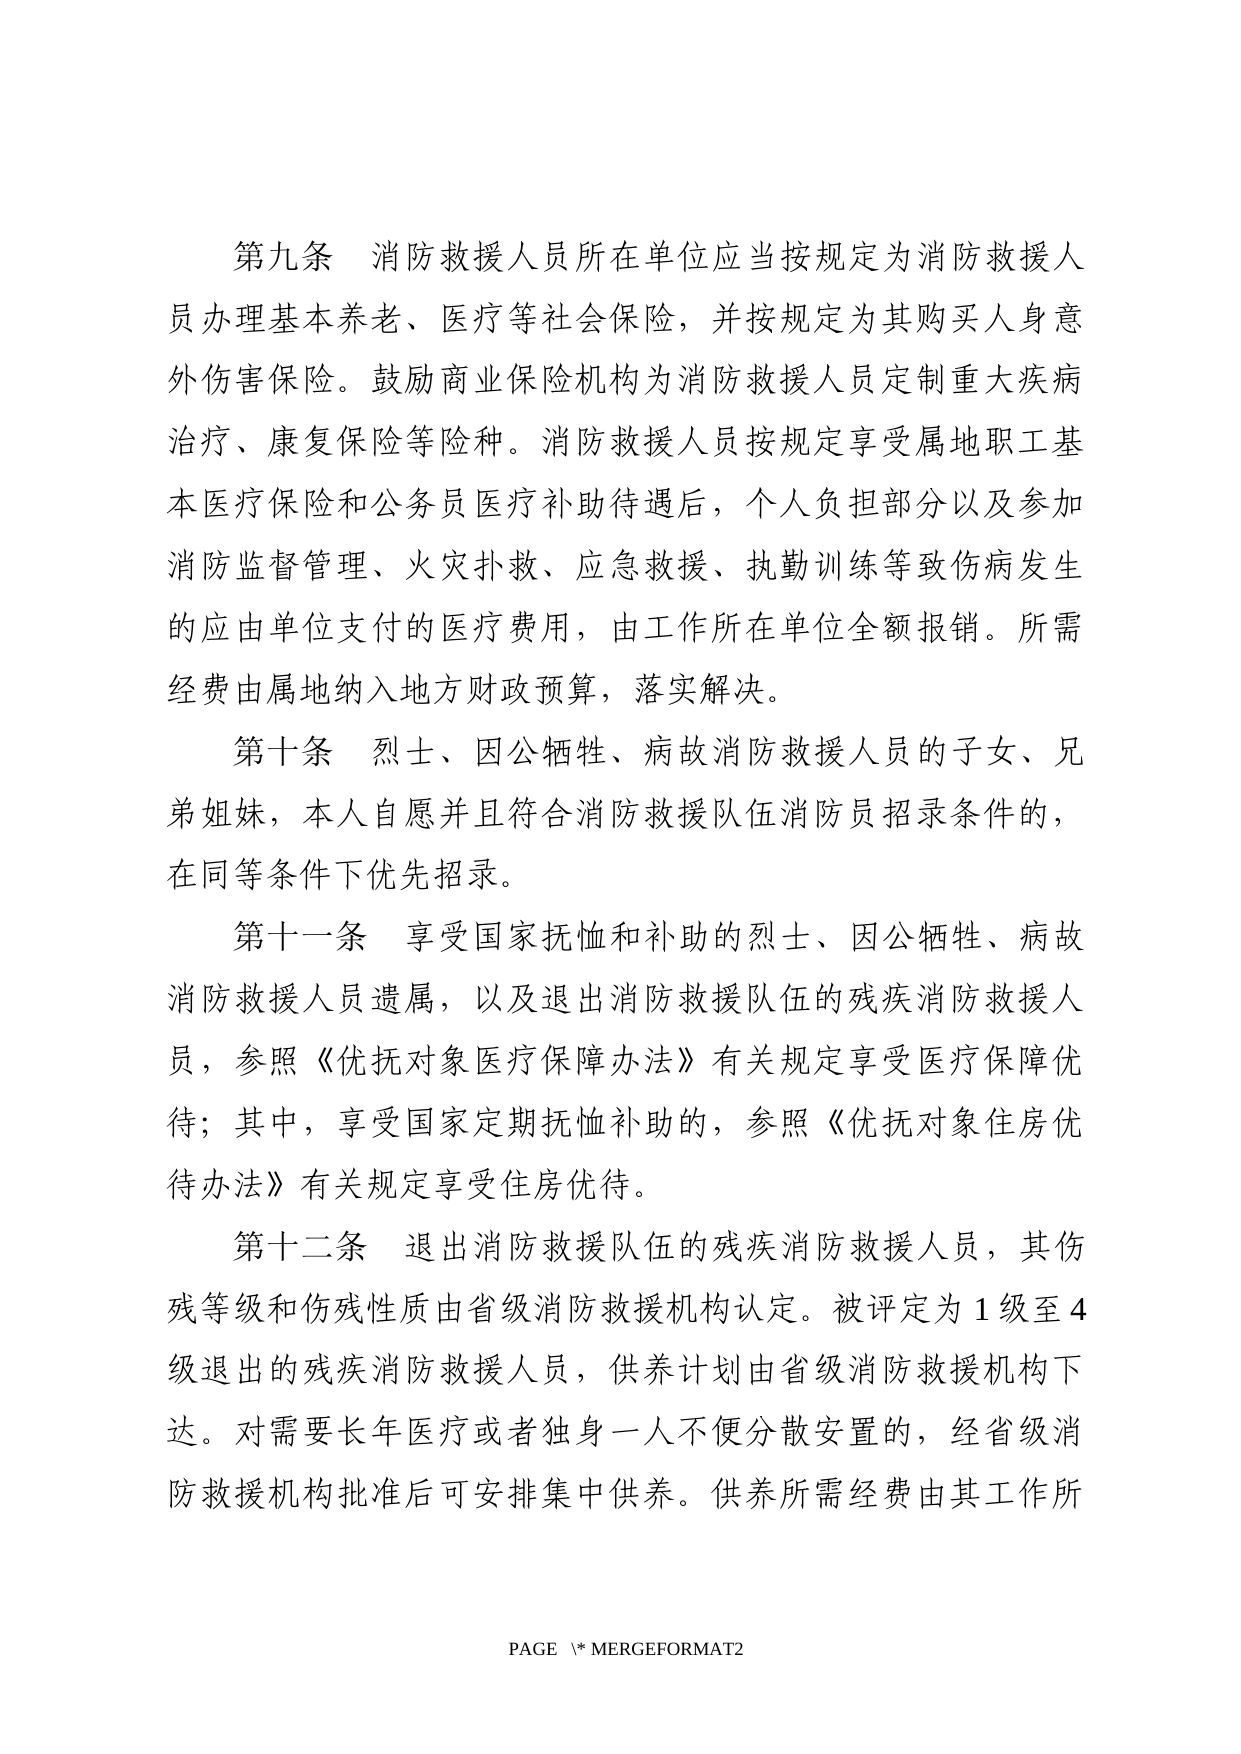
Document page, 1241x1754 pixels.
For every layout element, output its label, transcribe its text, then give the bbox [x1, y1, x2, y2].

text 第九条 消防救援人员所在单位应当按规定为消防救援人员办理基本养老、医疗等社会保险，并按规定为其购买人身意外伤害保险。鼓励商业保险机构为消防救援人员定制重大疾病治疗、康复保险等险种。消防救援人员按规定享受属地职工基本医疗保险和公务员医疗补助待遇后，个人负担部分以及参加消防监督管理、火灾扑救、应急救援、执勤训练等致伤病发生的应由单位支付的医疗费用，由工作所在单位全额报销。所需经费由属地纳入地方财政预算，落实解决。 [165, 218, 1087, 713]
text 第十一条 享受国家抚恤和补助的烈士、因公牺牲、病故消防救援人员遗属，以及退出消防救援队伍的残疾消防救援人员，参照《优抚对象医疗保障办法》有关规定享受医疗保障优待；其中，享受国家定期抚恤补助的，参照《优抚对象住房优待办法》有关规定享受住房优待。 [165, 899, 1087, 1208]
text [165, 1208, 1087, 1518]
text 第十条 烈士、因公牺牲、病故消防救援人员的子女、兄弟姐妹，本人自愿并且符合消防救援队伍消防员招录条件的，在同等条件下优先招录。 [165, 713, 1087, 899]
